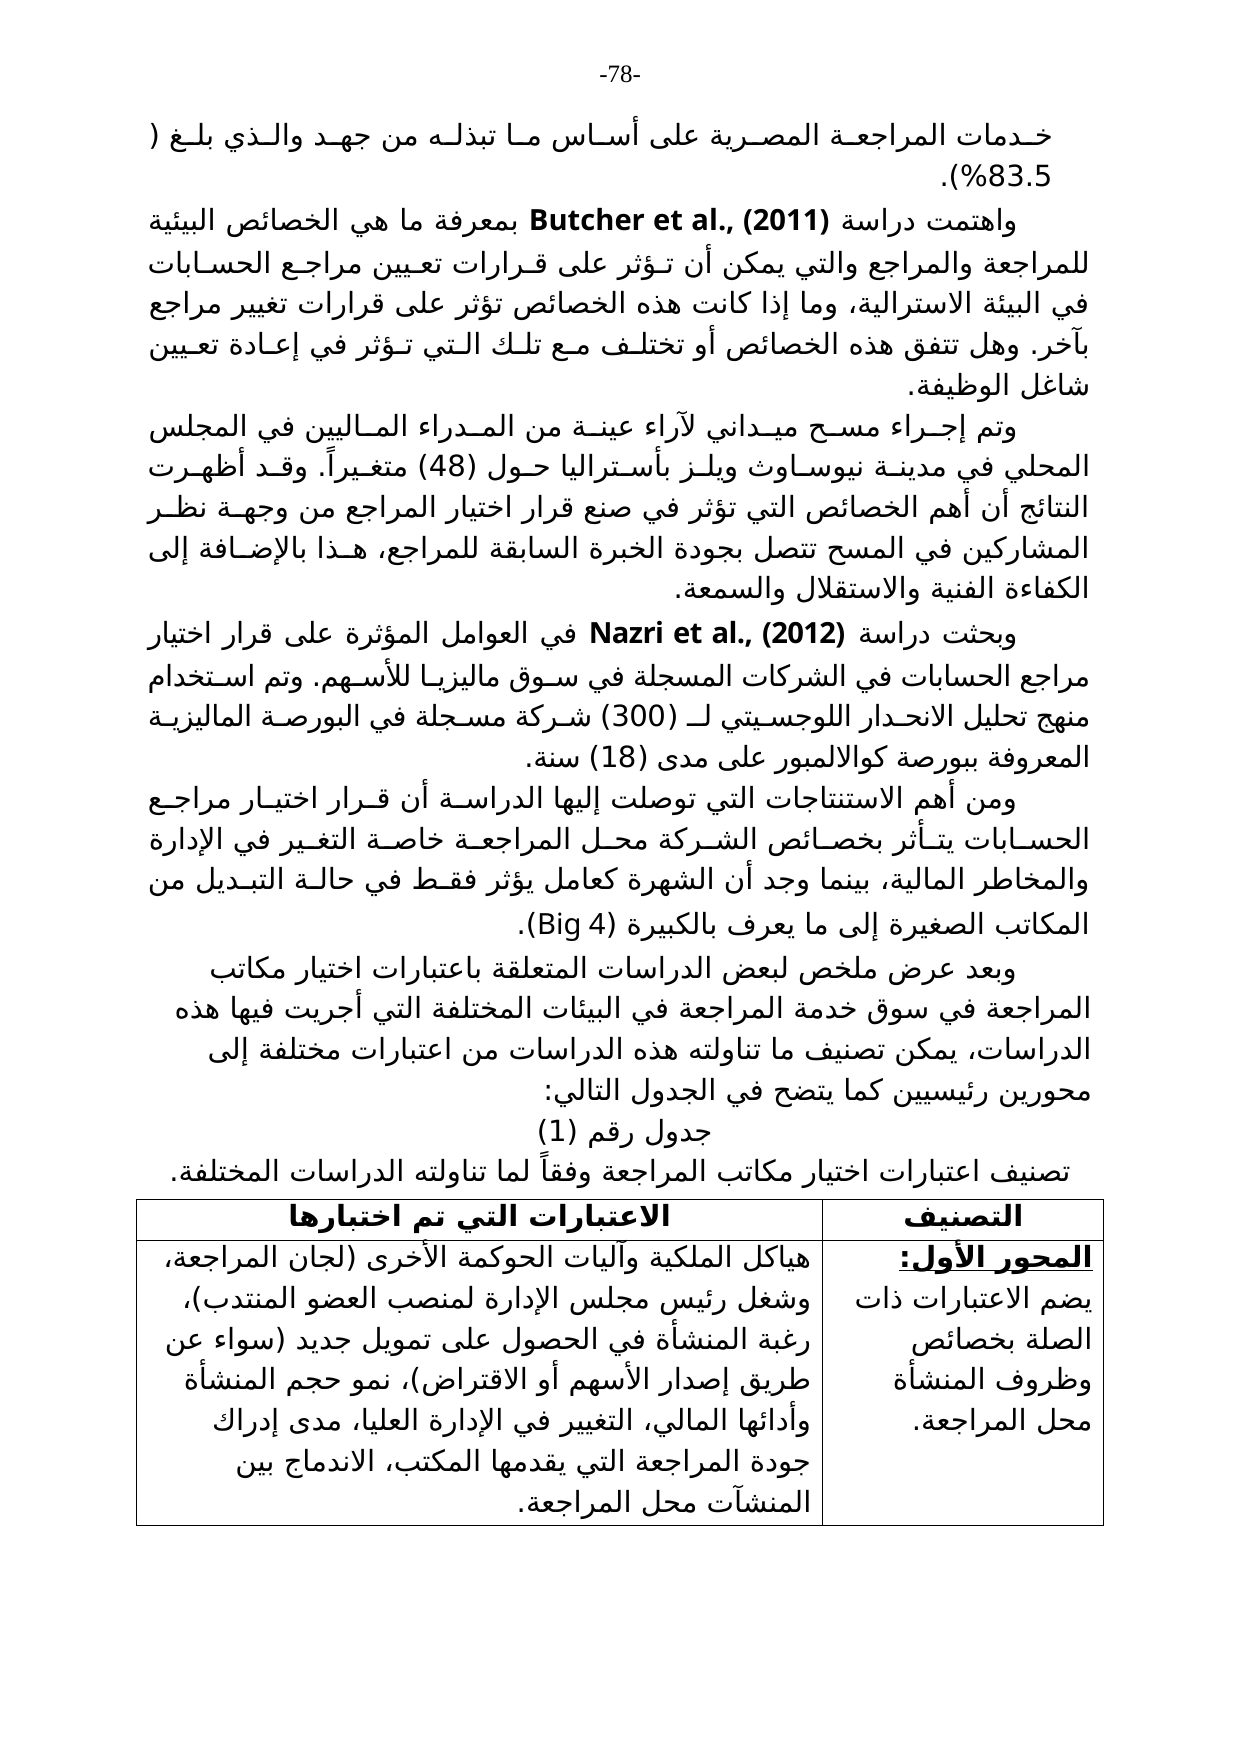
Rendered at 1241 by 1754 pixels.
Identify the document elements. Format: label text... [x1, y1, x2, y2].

text واهتمت دراسة Butcher et al., (2011) بمعرفة ما هي الخصائص البيئية للمراجعة والمراجع والتي يمكن أن تؤثر على قرارات تعيين مراجع الحسابات في البيئة الاسترالية، وما إذا كانت هذه الخصائص تؤثر على قرارات تغيير مراجع بآخر. وهل تتفق هذه الخصائص أو تختلف مع تلك التي تؤثر في إعادة تعيين شاغل الوظيفة. [148, 199, 1090, 402]
text وبعد عرض ملخص لبعض الدراسات المتعلقة باعتبارات اختيار مكاتب المراجعة في سوق خدمة المراجعة في البيئات المختلفة التي أجريت فيها هذه الدراسات، يمكن تصنيف ما تناولته هذه الدراسات من اعتبارات مختلفة إلى محورين رئيسيين كما يتضح في الجدول التالي: [148, 951, 1092, 1107]
text تصنيف اعتبارات اختيار مكاتب المراجعة وفقاً لما تناولته الدراسات المختلفة. [148, 1155, 1092, 1189]
text جدول رقم (1) [148, 1114, 1092, 1148]
table_header التصنيف [823, 1200, 1103, 1239]
text ومن أهم الاستنتاجات التي توصلت إليها الدراسة أن قرار اختيار مراجع الحسابات يتأثر بخصائص الشركة محل المراجعة خاصة التغير في الإدارة والمخاطر المالية، بينما وجد أن الشهرة كعامل يؤثر فقط في حالة التبديل من المكاتب الصغيرة إلى ما يعرف بالكبيرة (Big 4). [148, 781, 1090, 943]
table_cell هياكل الملكية وآليات الحوكمة الأخرى (لجان المراجعة، وشغل رئيس مجلس الإدارة لمنصب العضو المنتدب)، رغبة المنشأة في الحصول على تمويل جديد (سواء عن طريق إصدار الأسهم أو الاقتراض)، نمو حجم المنشأة وأدائها المالي، التغيير في الإدارة العليا، مدى إدراك جودة المراجعة التي يقدمها المكتب، الاندماج بين المنشآت محل المراجعة. [137, 1241, 822, 1524]
text وبحثت دراسة Nazri et al., (2012) في العوامل المؤثرة على قرار اختيار مراجع الحسابات في الشركات المسجلة في سوق ماليزيا للأسهم. وتم استخدام منهج تحليل الانحدار اللوجسيتي لـ (300) شركة مسجلة في البورصة الماليزية المعروفة ببورصة كوالالمبور على مدى (18) سنة. [148, 613, 1090, 774]
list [148, 118, 1090, 193]
text وتم إجراء مسح ميداني لآراء عينة من المدراء الماليين في المجلس المحلي في مدينة نيوساوث ويلز بأستراليا حول (48) متغيراً. وقد أظهرت النتائج أن أهم الخصائص التي تؤثر في صنع قرار اختيار المراجع من وجهة نظر المشاركين في المسح تتصل بجودة الخبرة السابقة للمراجع، هذا بالإضافة إلى الكفاءة الفنية والاستقلال والسمعة. [148, 409, 1090, 606]
table_header الاعتبارات التي تم اختبارها [137, 1200, 822, 1239]
table_cell المحور الأول: يضم الاعتبارات ذات الصلة بخصائص وظروف المنشأة محل المراجعة. [823, 1241, 1103, 1524]
